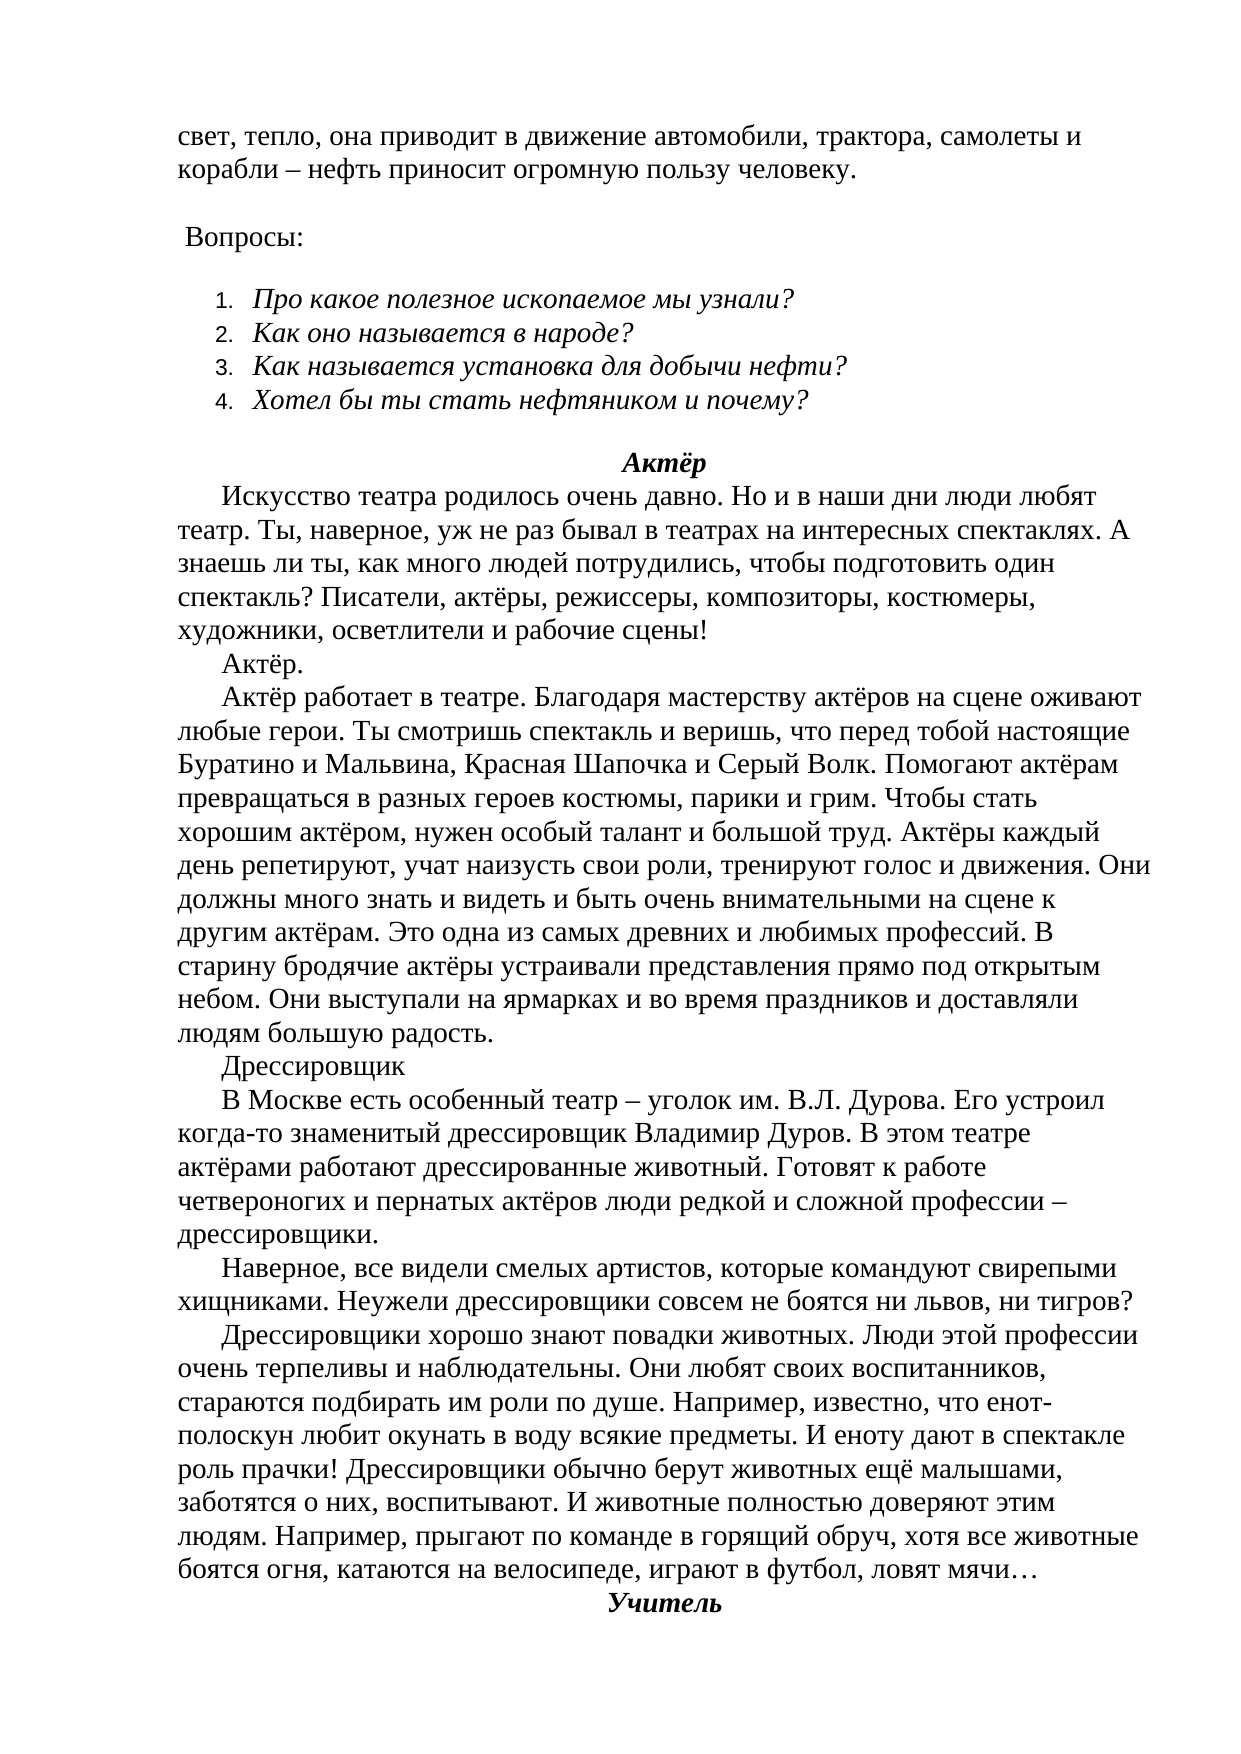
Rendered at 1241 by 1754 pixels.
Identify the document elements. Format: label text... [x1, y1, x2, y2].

text Вопросы: [177, 219, 1152, 252]
list Хотел бы ты стать нефтяником и почему? [215, 382, 1152, 416]
text В Москве есть особенный театр – уголок им. В.Л. Дурова. Его устроил когда-то знаменитый дрессировщик Владимир Дуров. В этом театре актёрами работают дрессированные животный. Готовят к работе четвероногих и пернатых актёров люди редкой и сложной профессии – дрессировщики. [177, 1082, 1152, 1250]
list Про какое полезное ископаемое мы узнали? [215, 281, 1152, 315]
text Актёр работает в театре. Благодаря мастерству актёров на сцене оживают любые герои. Ты смотришь спектакль и веришь, что перед тобой настоящие Буратино и Мальвина, Красная Шапочка и Серый Волк. Помогают актёрам превращаться в разных героев костюмы, парики и грим. Чтобы стать хорошим актёром, нужен особый талант и большой труд. Актёры каждый день репетируют, учат наизусть свои роли, тренируют голос и движения. Они должны много знать и видеть и быть очень внимательными на сцене к другим актёрам. Это одна из самых древних и любимых профессий. В старину бродячие актёры устраивали представления прямо под открытым небом. Они выступали на ярмарках и во время праздников и доставляли людям большую радость. [177, 679, 1152, 1048]
text Актёр. [177, 646, 1152, 679]
text Актёр [177, 445, 1152, 478]
text Дрессировщик [177, 1048, 1152, 1082]
text Наверное, все видели смелых артистов, которые командуют свирепыми хищниками. Неужели дрессировщики совсем не боятся ни львов, ни тигров? [177, 1250, 1152, 1317]
text Искусство театра родилось очень давно. Но и в наши дни люди любят театр. Ты, наверное, уж не раз бывал в театрах на интересных спектаклях. А знаешь ли ты, как много людей потрудились, чтобы подготовить один спектакль? Писатели, актёры, режиссеры, композиторы, костюмеры, художники, осветлители и рабочие сцены! [177, 478, 1152, 646]
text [177, 118, 1152, 185]
list Как называется установка для добычи нефти? [215, 348, 1152, 382]
text Учитель [177, 1585, 1152, 1619]
list Как оно называется в народе? [215, 315, 1152, 348]
text Дрессировщики хорошо знают повадки животных. Люди этой профессии очень терпеливы и наблюдательны. Они любят своих воспитанников, стараются подбирать им роли по душе. Например, известно, что енот-полоскун любит окунать в воду всякие предметы. И еноту дают в спектакле роль прачки! Дрессировщики обычно берут животных ещё малышами, заботятся о них, воспитывают. И животные полностью доверяют этим людям. Например, прыгают по команде в горящий обруч, хотя все животные боятся огня, катаются на велосипеде, играют в футбол, ловят мячи… [177, 1317, 1152, 1585]
